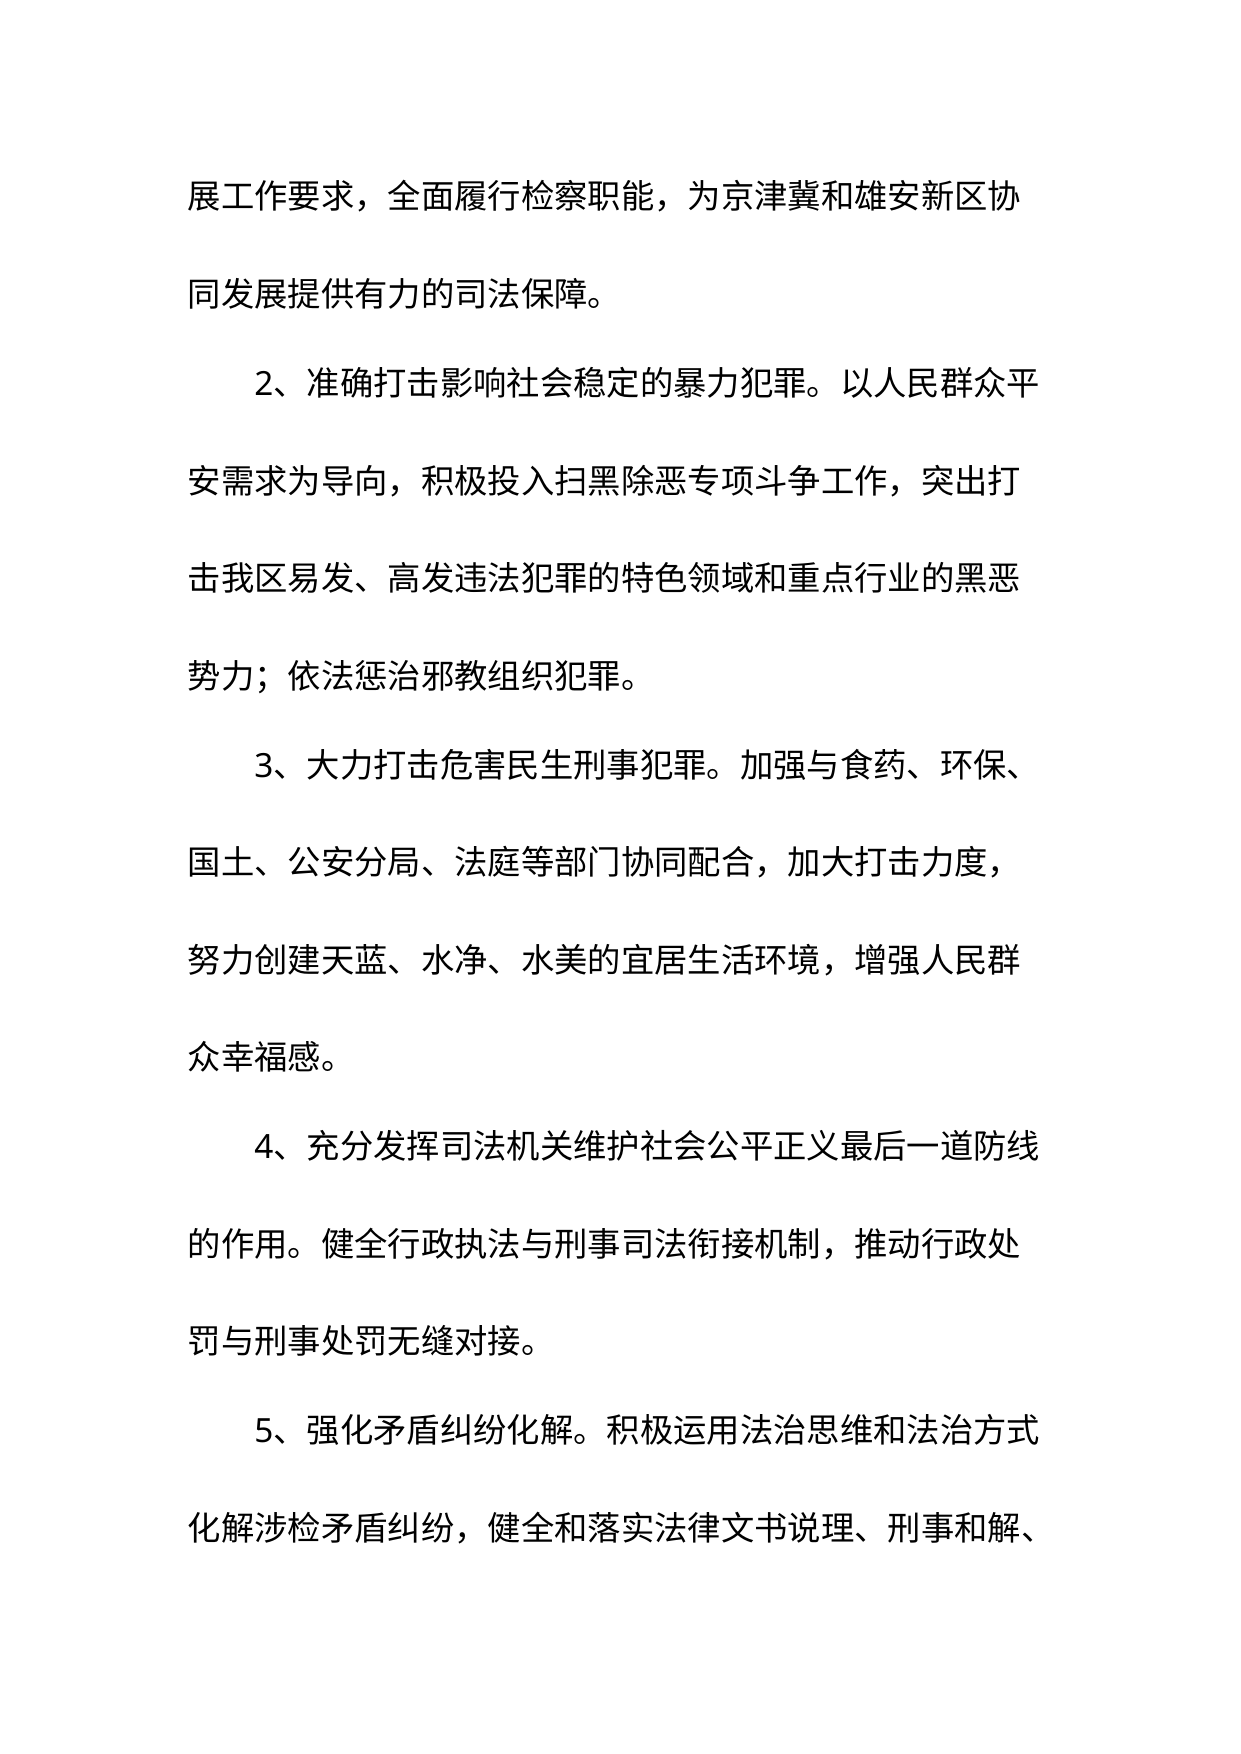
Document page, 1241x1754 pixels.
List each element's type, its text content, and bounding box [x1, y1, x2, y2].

text 3、大力打击危害民生刑事犯罪。加强与食药、环保、国土、公安分局、法庭等部门协同配合，加大打击力度，努力创建天蓝、水净、水美的宜居生活环境，增强人民群众幸福感。 [187, 730, 1053, 1088]
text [187, 1396, 1053, 1558]
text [187, 162, 1053, 324]
text 4、充分发挥司法机关维护社会公平正义最后一道防线的作用。健全行政执法与刑事司法衔接机制，推动行政处罚与刑事处罚无缝对接。 [187, 1112, 1053, 1372]
text 2、准确打击影响社会稳定的暴力犯罪。以人民群众平安需求为导向，积极投入扫黑除恶专项斗争工作，突出打击我区易发、高发违法犯罪的特色领域和重点行业的黑恶势力；依法惩治邪教组织犯罪。 [187, 348, 1053, 706]
